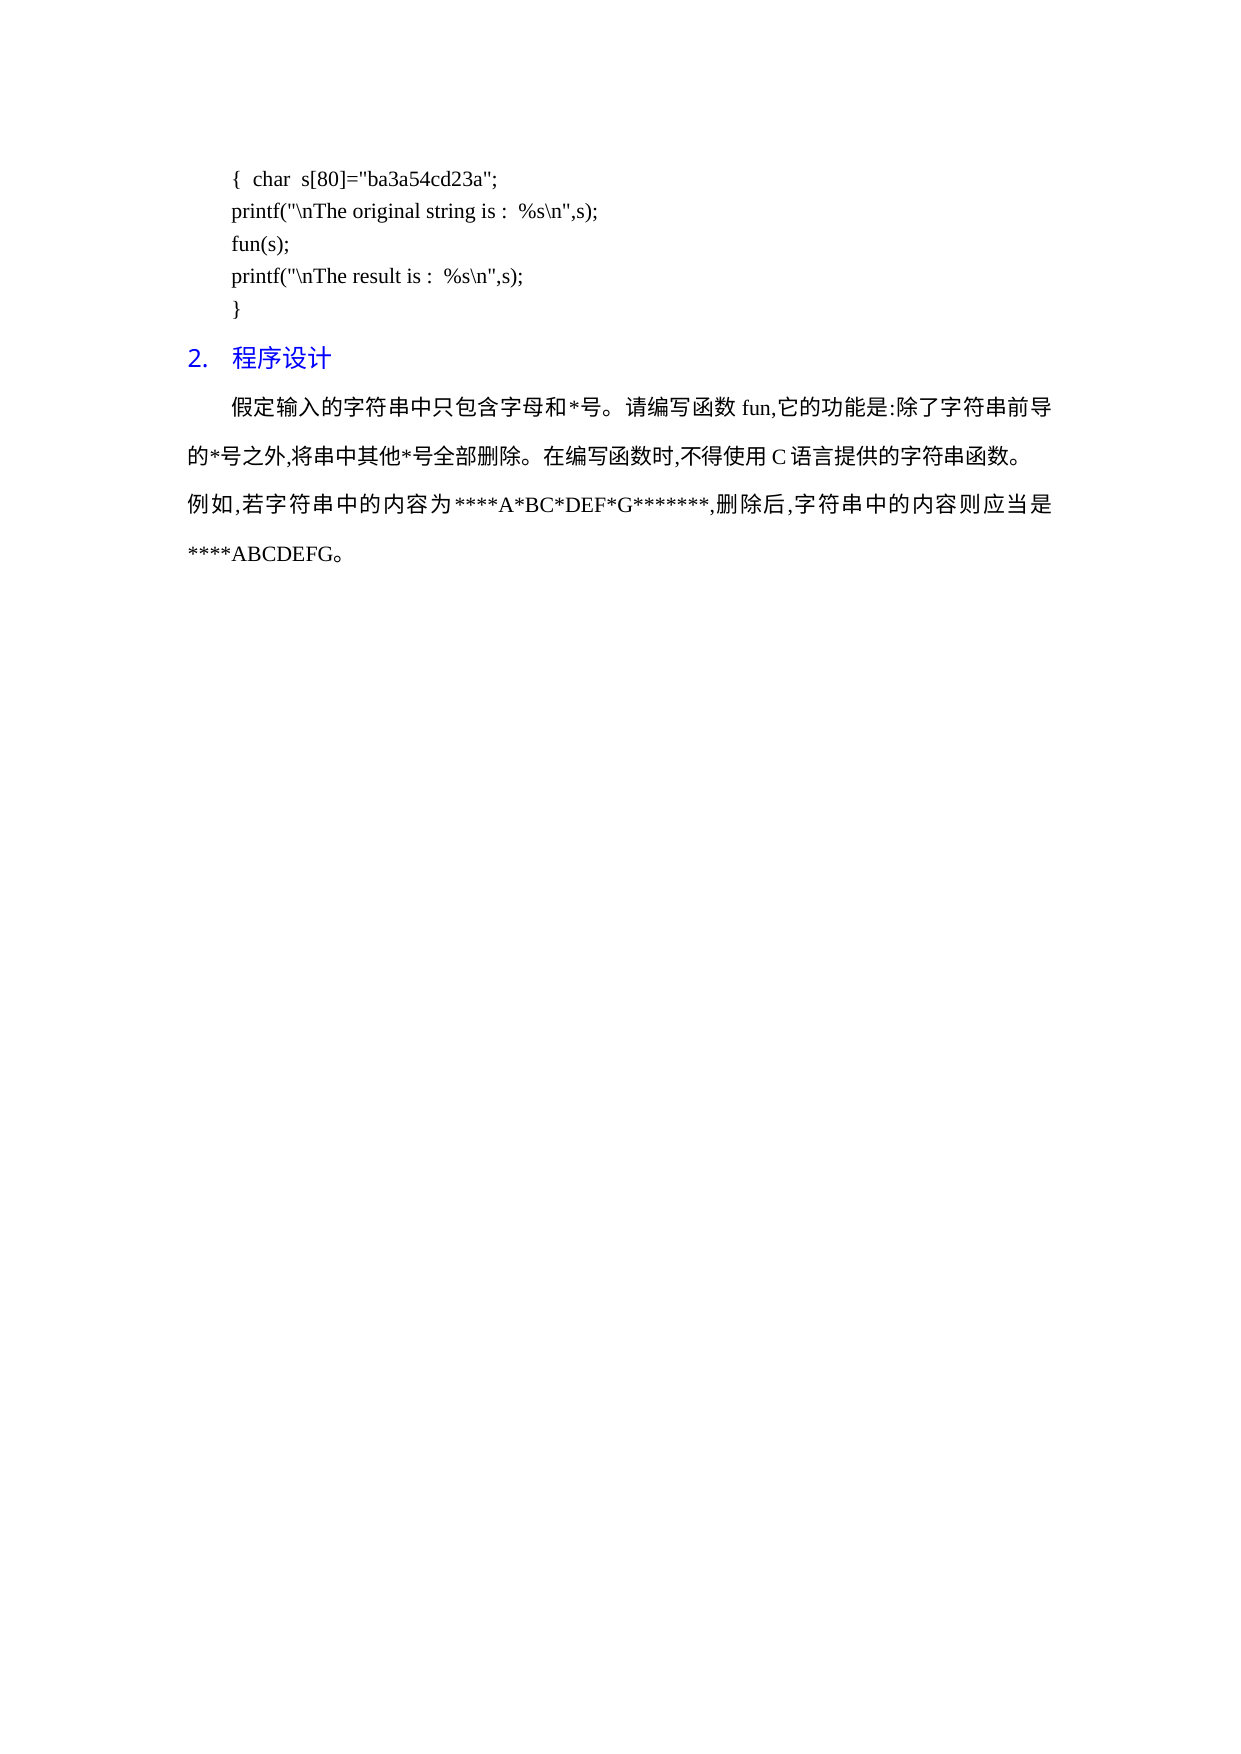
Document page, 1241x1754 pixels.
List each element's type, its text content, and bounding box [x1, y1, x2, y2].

text 程序设计 [187, 324, 1053, 389]
text fun(s); [187, 227, 1053, 259]
text 例如,若字符串中的内容为****A*BC*DEF*G*******,删除后,字符串中的内容则应当是****ABCDEFG。 [187, 487, 1053, 568]
text { char s[80]="ba3a54cd23a"; [187, 162, 1053, 194]
text printf("\nThe original string is : %s\n",s); [187, 194, 1053, 227]
text printf("\nThe result is : %s\n",s); [187, 259, 1053, 292]
text } [187, 292, 1053, 324]
text 假定输入的字符串中只包含字母和*号。请编写函数fun,它的功能是:除了字符串前导的*号之外,将串中其他*号全部删除。在编写函数时,不得使用C语言提供的字符串函数。 [187, 389, 1053, 471]
